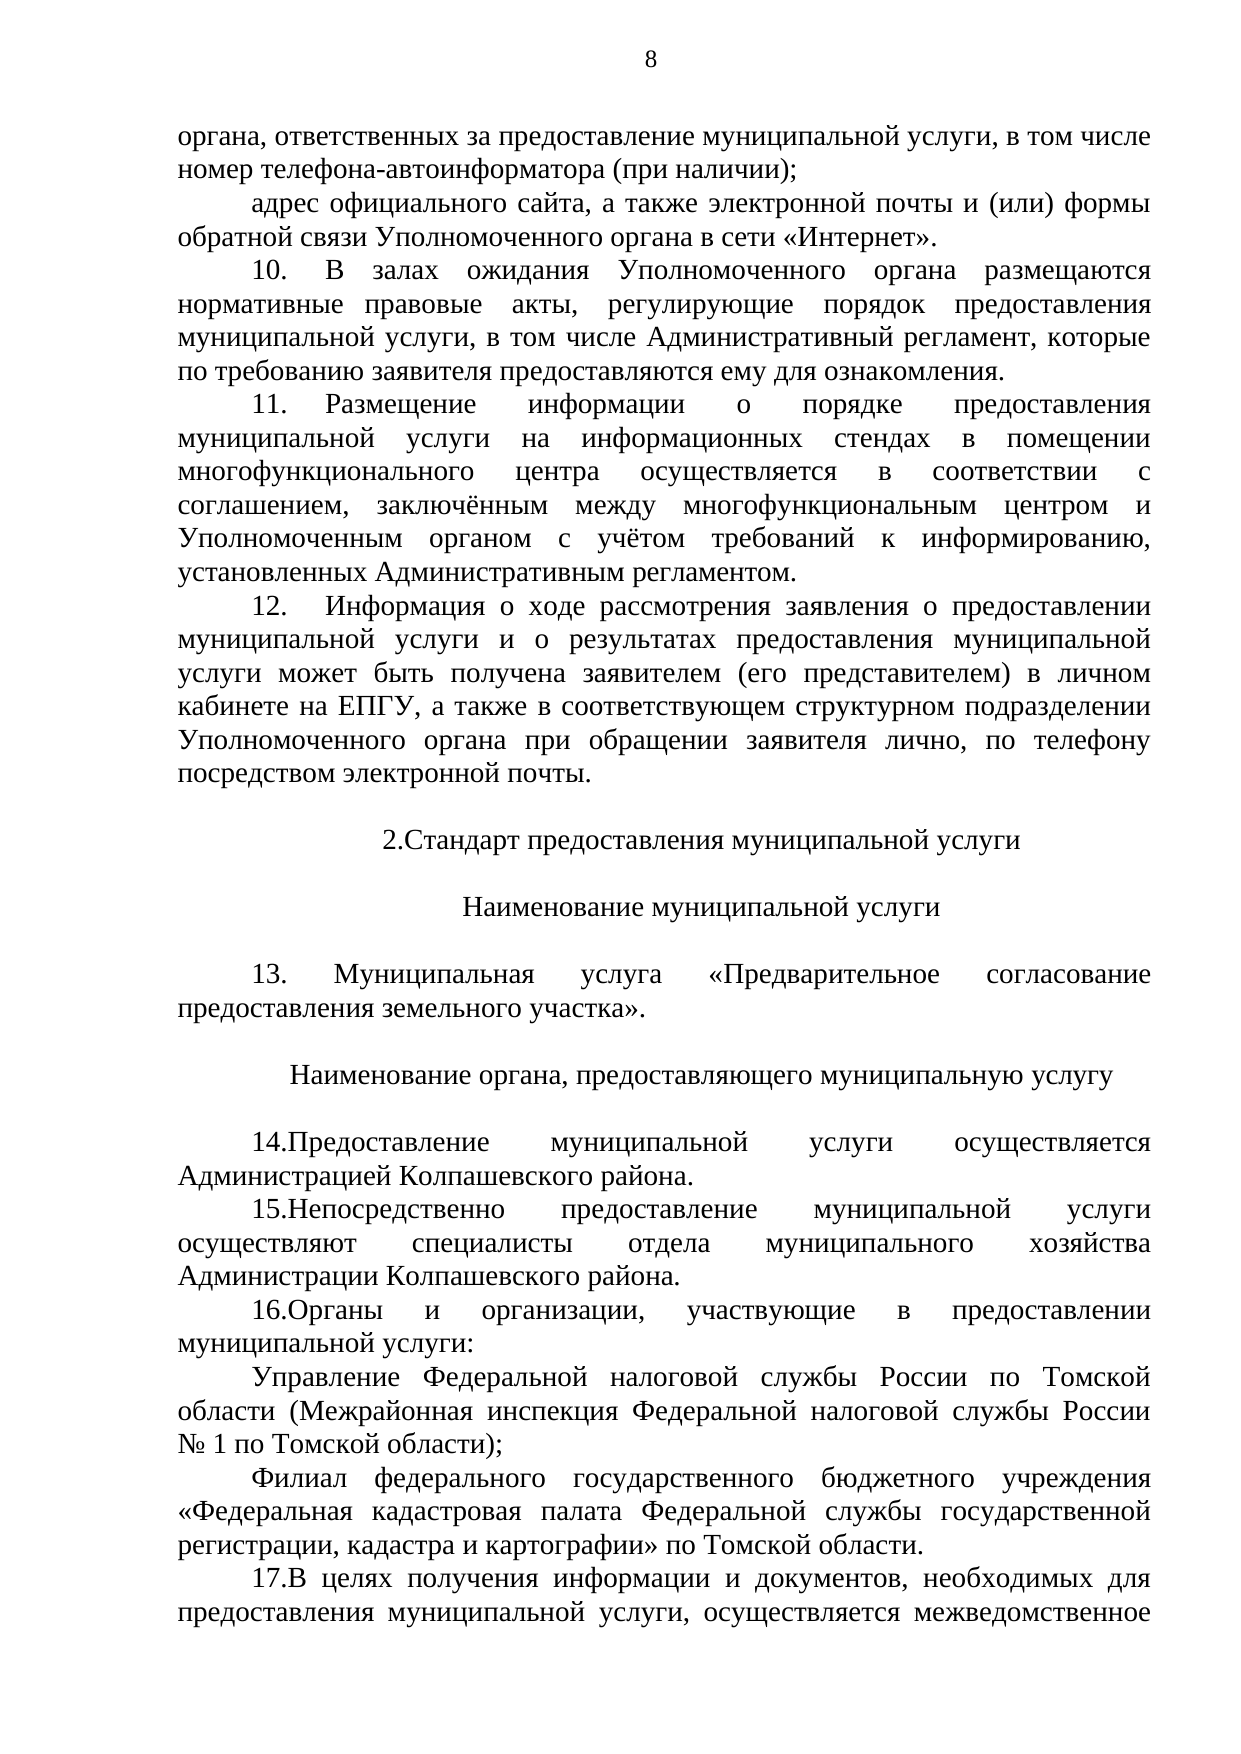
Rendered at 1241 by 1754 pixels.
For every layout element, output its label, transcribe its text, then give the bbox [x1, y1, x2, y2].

text 14.Предоставление муниципальной услуги осуществляется Администрацией Колпашевского района. [177, 1124, 1152, 1191]
list Размещение информации о порядке предоставления муниципальной услуги на информационных стендах в помещении многофункционального центра осуществляется в соответствии с соглашением, заключённым между многофункциональным центром и Уполномоченным органом с учётом требований к информированию, установленных Административным регламентом. [177, 386, 1152, 588]
text Наименование органа, предоставляющего муниципальную услугу [177, 1057, 1152, 1091]
list Информация о ходе рассмотрения заявления о предоставлении муниципальной услуги и о результатах предоставления муниципальной услуги может быть получена заявителем (его представителем) в личном кабинете на ЕПГУ, а также в соответствующем структурном подразделении Уполномоченного органа при обращении заявителя лично, по телефону посредством электронной почты. [177, 588, 1152, 789]
text 13. Муниципальная услуга «Предварительное согласование предоставления земельного участка». [177, 957, 1152, 1024]
text Управление Федеральной налоговой службы России по Томской области (Межрайонная инспекция Федеральной налоговой службы России № 1 по Томской области); [177, 1359, 1152, 1460]
list В залах ожидания Уполномоченного органа размещаются нормативные правовые акты, регулирующие порядок предоставления муниципальной услуги, в том числе Административный регламент, которые по требованию заявителя предоставляются ему для ознакомления. [177, 252, 1152, 386]
text 15.Непосредственно предоставление муниципальной услуги осуществляют специалисты отдела муниципального хозяйства Администрации Колпашевского района. [177, 1191, 1152, 1292]
text адрес официального сайта, а также электронной почты и (или) формы обратной связи Уполномоченного органа в сети «Интернет». [177, 185, 1152, 252]
text 16.Органы и организации, участвующие в предоставлении муниципальной услуги: [177, 1292, 1152, 1359]
text 2.Стандарт предоставления муниципальной услуги [177, 822, 1152, 856]
text Филиал федерального государственного бюджетного учреждения «Федеральная кадастровая палата Федеральной службы государственной регистрации, кадастра и картографии» по Томской области. [177, 1460, 1152, 1560]
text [177, 118, 1152, 185]
text Наименование муниципальной услуги [177, 889, 1152, 923]
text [177, 1560, 1152, 1627]
